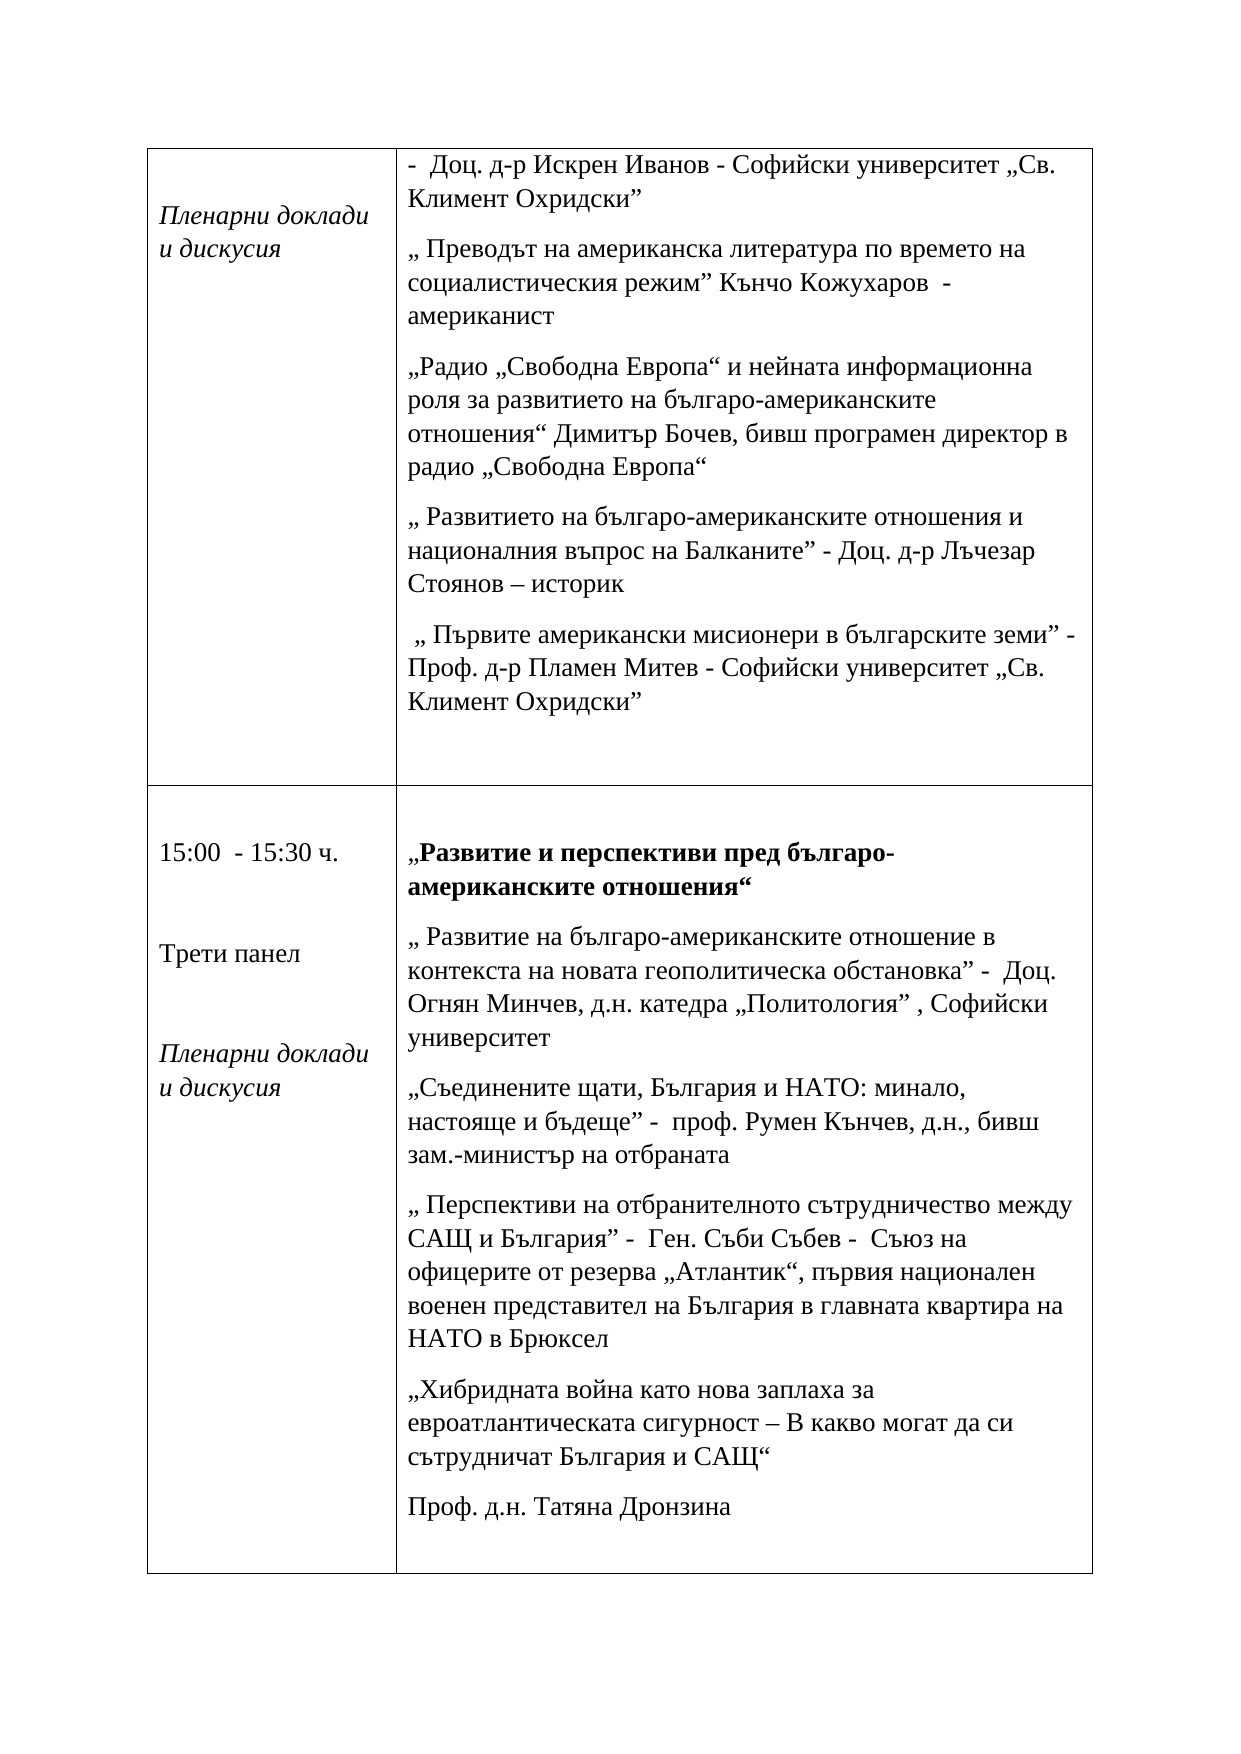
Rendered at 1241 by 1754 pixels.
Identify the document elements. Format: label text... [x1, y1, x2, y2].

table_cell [397, 149, 1092, 785]
table_cell „Развитие и перспективи пред българо-американските отношения“ „ Развитие на българо-американските отношение в контекста на новата геополитическа обстановка” - Доц. Огнян Минчев, д.н. катедра „Политология” , Софийски университет „Съединените щати, България и НАТО: минало, настояще и бъдеще” - проф. Румен Кънчев, д.н., бивш зам.-министър на отбраната „ Перспективи на отбранителното сътрудничество между САЩ и България” - Ген. Съби Събев - Съюз на офицерите от резерва „Атлантик“, първия национален военен представител на България в главната квартира на НАТО в Брюксел „Хибридната война като нова заплаха за евроатлантическата сигурност – В какво могат да си сътрудничат България и САЩ“ Проф. д.н. Татяна Дронзина [397, 786, 1092, 1573]
table_cell 15:00 - 15:30 ч. Трети панел Пленарни доклади и дискусия [148, 786, 396, 1573]
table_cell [148, 149, 396, 785]
